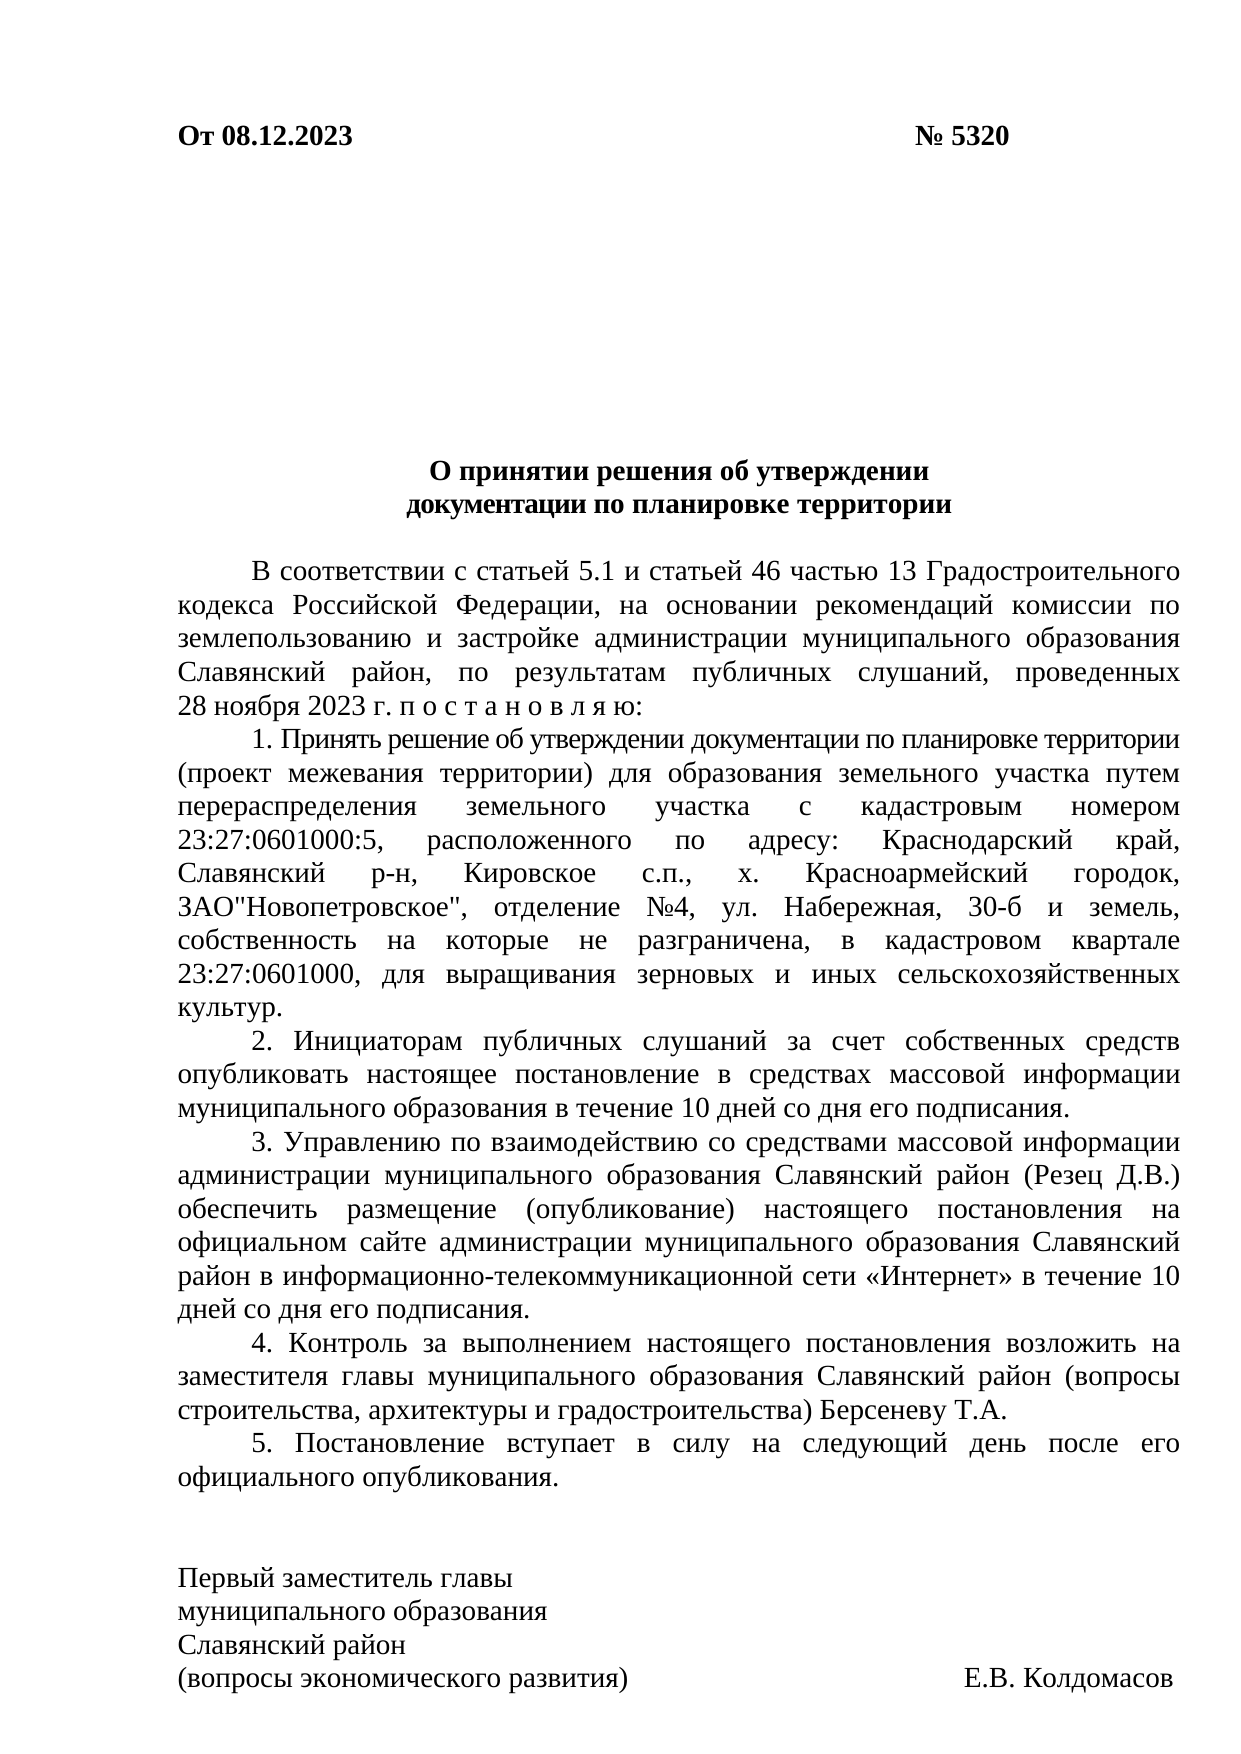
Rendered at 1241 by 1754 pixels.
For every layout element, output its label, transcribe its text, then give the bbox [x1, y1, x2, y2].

text 1. Принять решение об утверждении документации по планировке территории (проект межевания территории) для образования земельного участка путем перераспределения земельного участка с кадастровым номером 23:27:0601000:5, расположенного по адресу: Краснодарский край, Славянский р-н, Кировское с.п., х. Красноармейский городок, ЗАО"Новопетровское", отделение №4, ул. Набережная, 30-б и земель, собственность на которые не разграничена, в кадастровом квартале 23:27:0601000, для выращивания зерновых и иных сельскохозяйственных культур. [177, 721, 1181, 1023]
text 3. Управлению по взаимодействию со средствами массовой информации администрации муниципального образования Славянский район (Резец Д.В.) обеспечить размещение (опубликование) настоящего постановления на официальном сайте администрации муниципального образования Славянский район в информационно-телекоммуникационной сети «Интернет» в течение 10 дней со дня его подписания. [177, 1124, 1181, 1325]
text 4. Контроль за выполнением настоящего постановления возложить на заместителя главы муниципального образования Славянский район (вопросы строительства, архитектуры и градостроительства) Берсеневу Т.А. [177, 1325, 1181, 1426]
text От 08.12.2023 № 5320 [177, 118, 1190, 152]
text Первый заместитель главы [177, 1560, 1181, 1593]
text Славянский район [177, 1627, 1181, 1660]
text В соответствии с статьей 5.1 и статьей 46 частью 13 Градостроительного кодекса Российской Федерации, на основании рекомендаций комиссии по землепользованию и застройке администрации муниципального образования Славянский район, по результатам публичных слушаний, проведенных 28 ноября 2023 г. п о с т а н о в л я ю: [177, 553, 1181, 721]
text 5. Постановление вступает в силу на следующий день после его официального опубликования. [177, 1426, 1181, 1493]
text муниципального образования [177, 1593, 1181, 1627]
text О принятии решения об утверждении [177, 453, 1181, 486]
text (вопросы экономического развития) Е.В. Колдомасов [177, 1660, 1181, 1694]
text 2. Инициаторам публичных слушаний за счет собственных средств опубликовать настоящее постановление в средствах массовой информации муниципального образования в течение 10 дней со дня его подписания. [177, 1023, 1181, 1124]
text документации по планировке территории [177, 486, 1181, 520]
